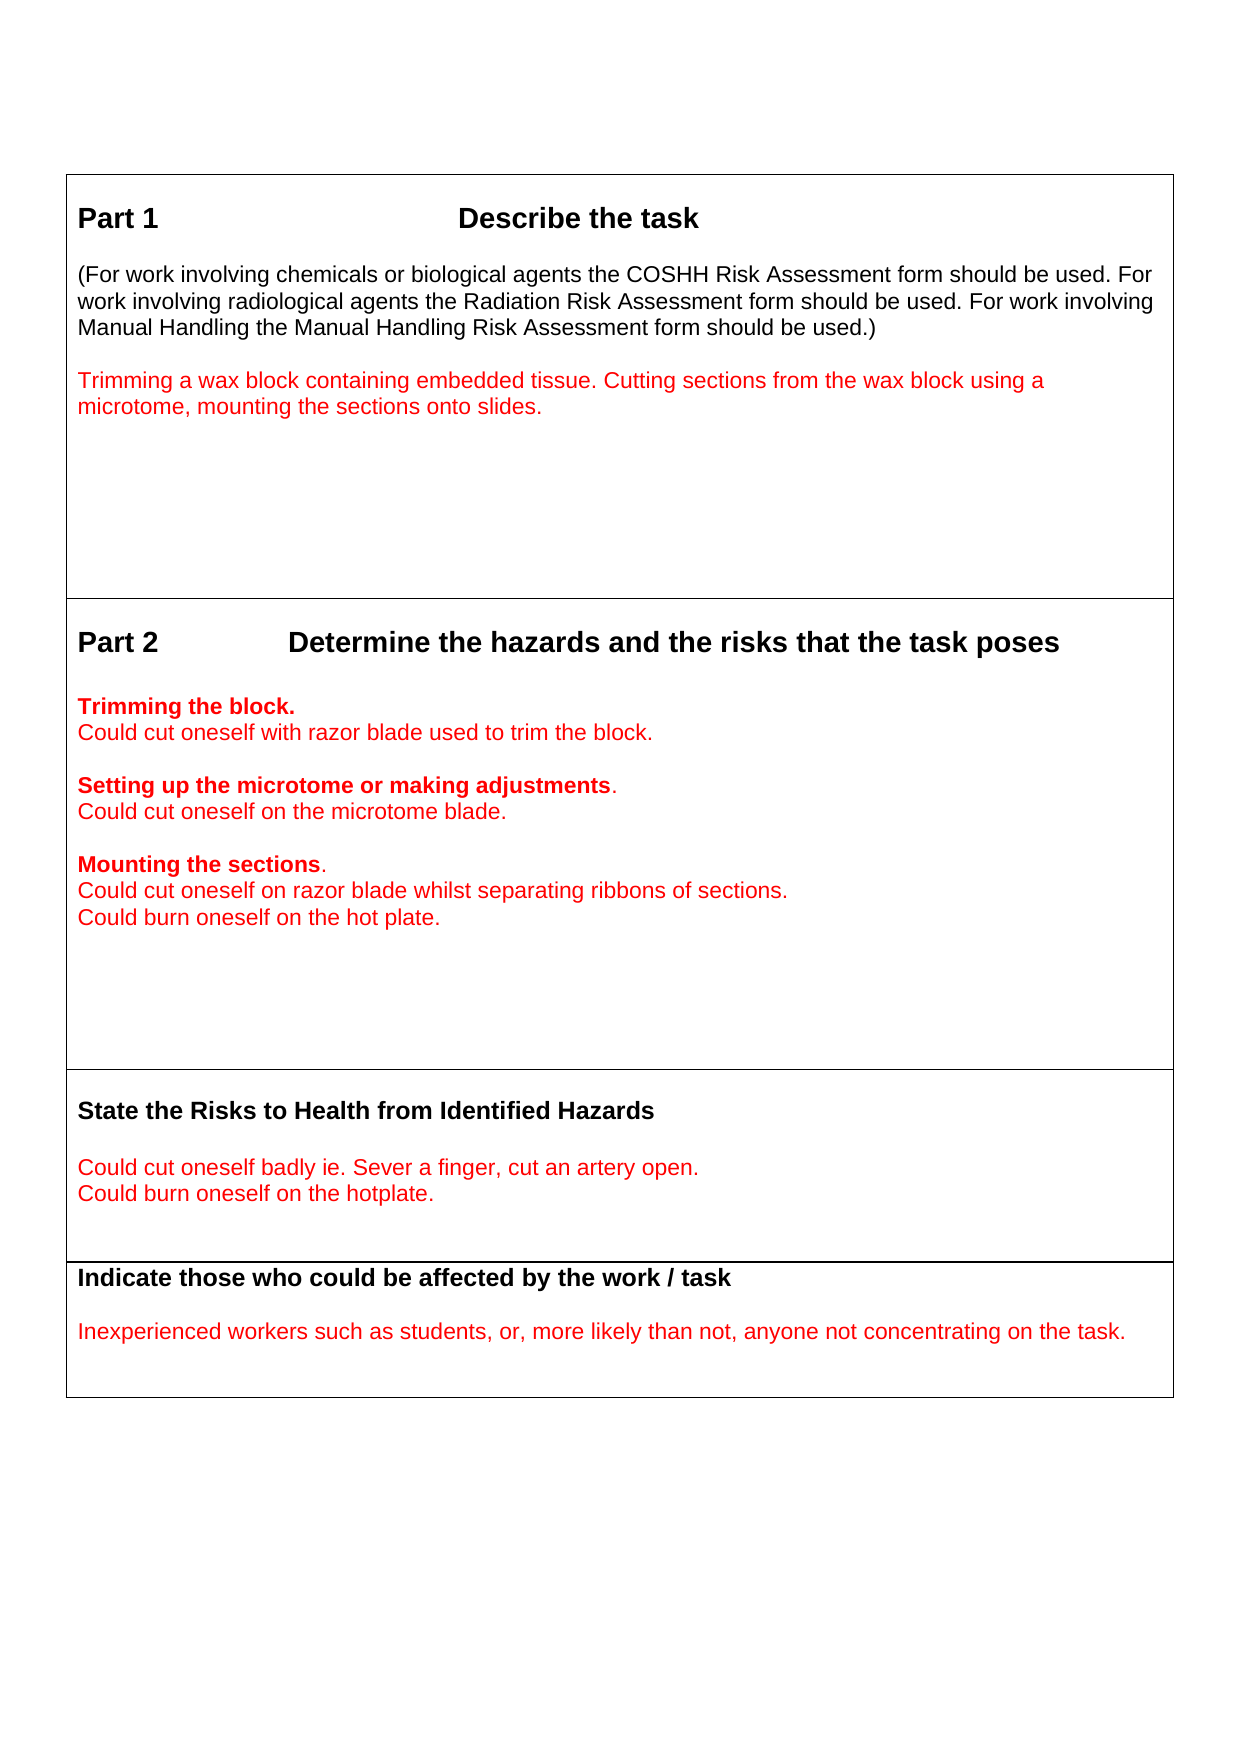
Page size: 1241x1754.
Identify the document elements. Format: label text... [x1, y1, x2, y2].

table_cell Part 2 Determine the hazards and the risks that the task poses Trimming the block. Could cut oneself with razor blade used to trim the block. Setting up the microtome or making adjustments. Could cut oneself on the microtome blade. Mounting the sections. Could cut oneself on razor blade whilst separating ribbons of sections. Could burn oneself on the hot plate. [67, 599, 1173, 1069]
table_header Part 1 Describe the task (For work involving chemicals or biological agents the COSHH Risk Assessment form should be used. For work involving radiological agents the Radiation Risk Assessment form should be used. For work involving Manual Handling the Manual Handling Risk Assessment form should be used.) Trimming a wax block containing embedded tissue. Cutting sections from the wax block using a microtome, mounting the sections onto slides. [67, 175, 1173, 598]
table_cell Indicate those who could be affected by the work / task Inexperienced workers such as students, or, more likely than not, anyone not concentrating on the task. [67, 1263, 1173, 1397]
table_cell State the Risks to Health from Identified Hazards Could cut oneself badly ie. Sever a finger, cut an artery open. Could burn oneself on the hotplate. [67, 1070, 1173, 1261]
